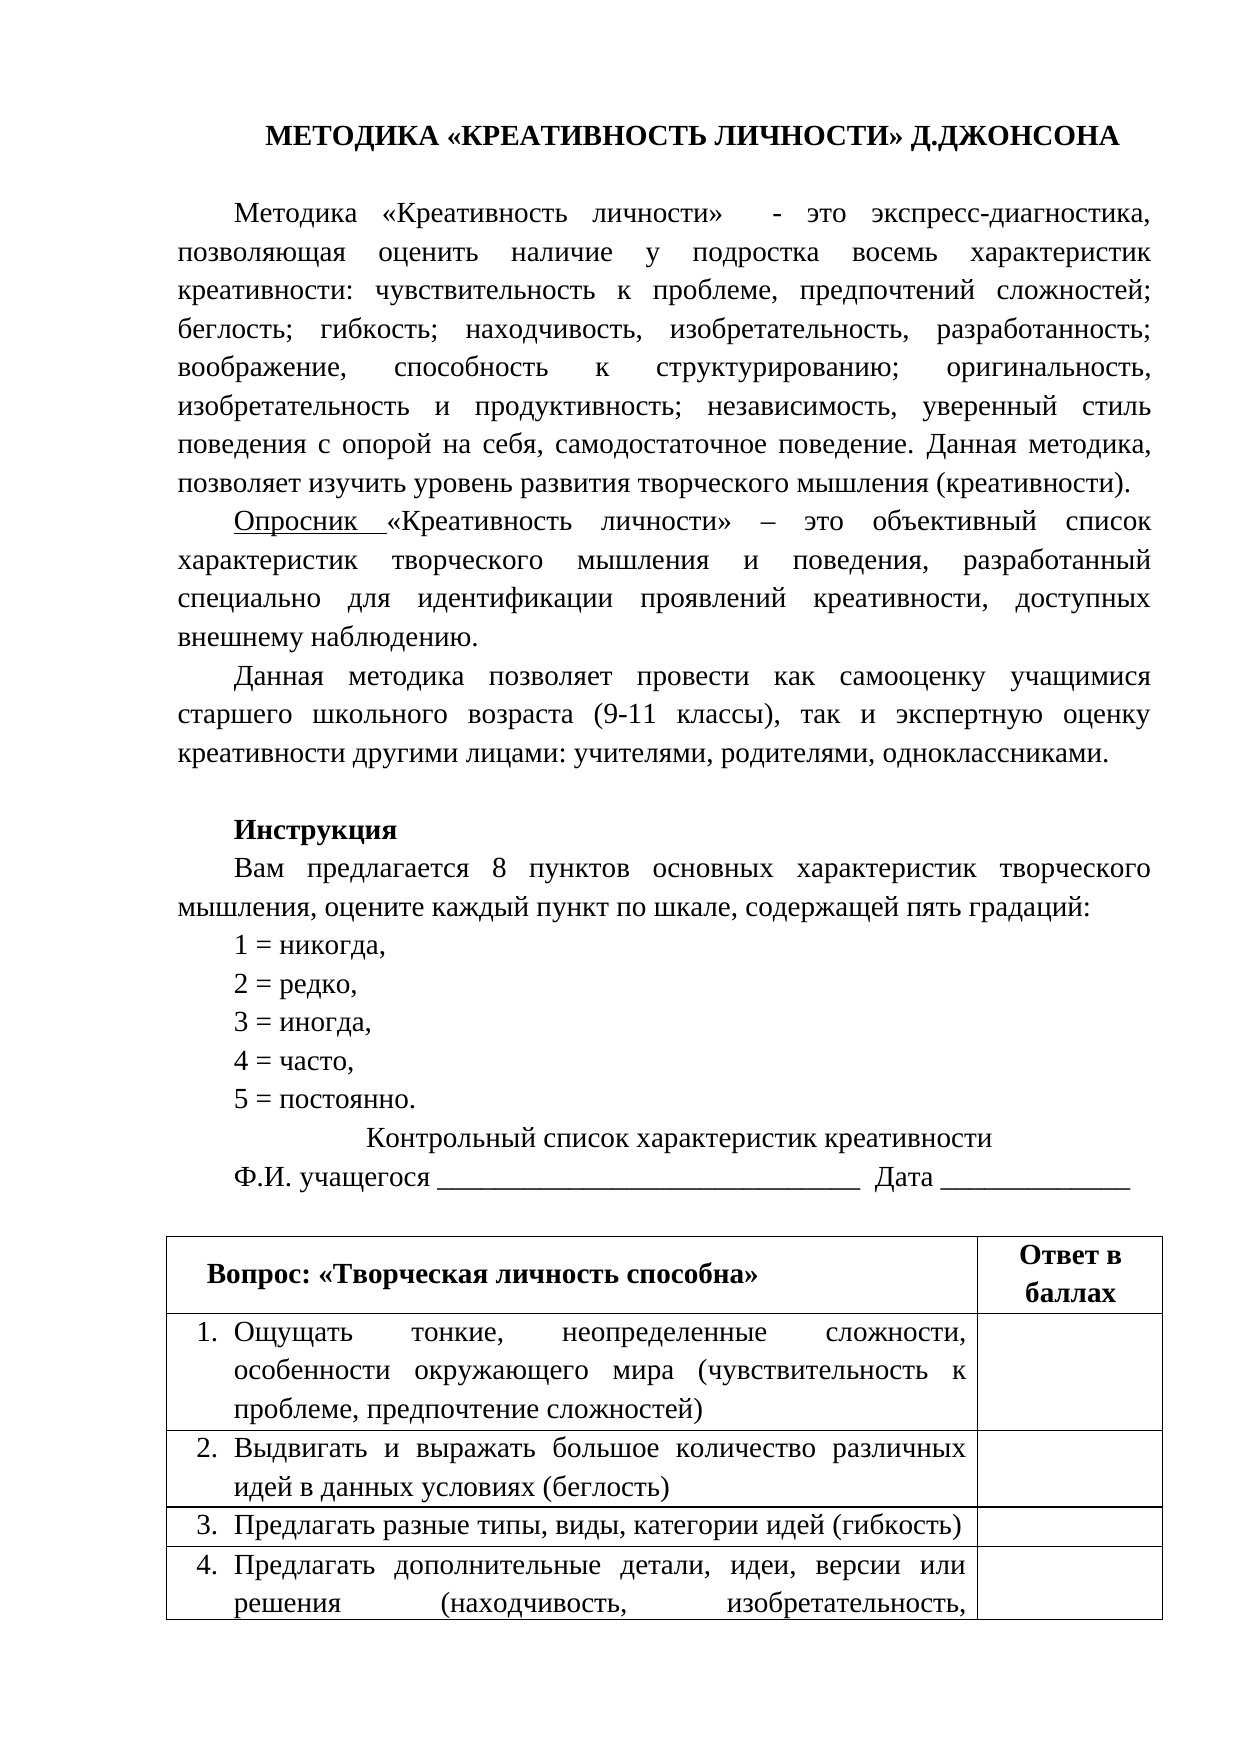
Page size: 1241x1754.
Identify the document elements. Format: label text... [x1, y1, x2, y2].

table_header Ответ в баллах [978, 1237, 1162, 1313]
text Данная методика позволяет провести как самооценку учащимися старшего школьного возраста (9-11 классы), так и экспертную оценку креативности другими лицами: учителями, родителями, одноклассниками. [177, 658, 1152, 768]
text 3 = иногда, [177, 1004, 1152, 1038]
table_cell Выдвигать и выражать большое количество различных идей в данных условиях (беглость) [167, 1431, 977, 1506]
table_cell [978, 1547, 1162, 1619]
text МЕТОДИКА «КРЕАТИВНОСТЬ ЛИЧНОСТИ» Д.ДЖОНСОНА [177, 118, 1152, 152]
text 5 = постоянно. [177, 1082, 1152, 1115]
table_cell [978, 1431, 1162, 1506]
table_header Вопрос: «Творческая личность способна» [167, 1237, 977, 1313]
text 2 = редко, [177, 966, 1152, 999]
table_cell Ощущать тонкие, неопределенные сложности, особенности окружающего мира (чувствительность к проблеме, предпочтение сложностей) [167, 1314, 977, 1429]
text Ф.И. учащегося _____________________________ Дата _____________ [177, 1159, 1152, 1192]
text 4 = часто, [177, 1043, 1152, 1077]
text Контрольный список характеристик креативности [207, 1120, 1152, 1154]
text Методика «Креативность личности» - это экспресс-диагностика, позволяющая оценить наличие у подростка восемь характеристик креативности: чувствительность к проблеме, предпочтений сложностей; беглость; гибкость; находчивость, изобретательность, разработанность; воображение, способность к структурированию; оригинальность, изобретательность и продуктивность; независимость, уверенный стиль поведения с опорой на себя, самодостаточное поведение. Данная методика, позволяет изучить уровень развития творческого мышления (креативности). [177, 195, 1152, 498]
table_cell Предлагать разные типы, виды, категории идей (гибкость) [167, 1508, 977, 1546]
table_cell [978, 1508, 1162, 1546]
text Вам предлагается 8 пунктов основных характеристик творческого мышления, оцените каждый пункт по шкале, содержащей пять градаций: [177, 850, 1152, 922]
text Инструкция [177, 812, 1152, 845]
text Опросник «Креативность личности» – это объективный список характеристик творческого мышления и поведения, разработанный специально для идентификации проявлений креативности, доступных внешнему наблюдению. [177, 503, 1152, 653]
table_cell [167, 1547, 977, 1619]
text 1 = никогда, [177, 927, 1152, 961]
table_cell [978, 1314, 1162, 1429]
